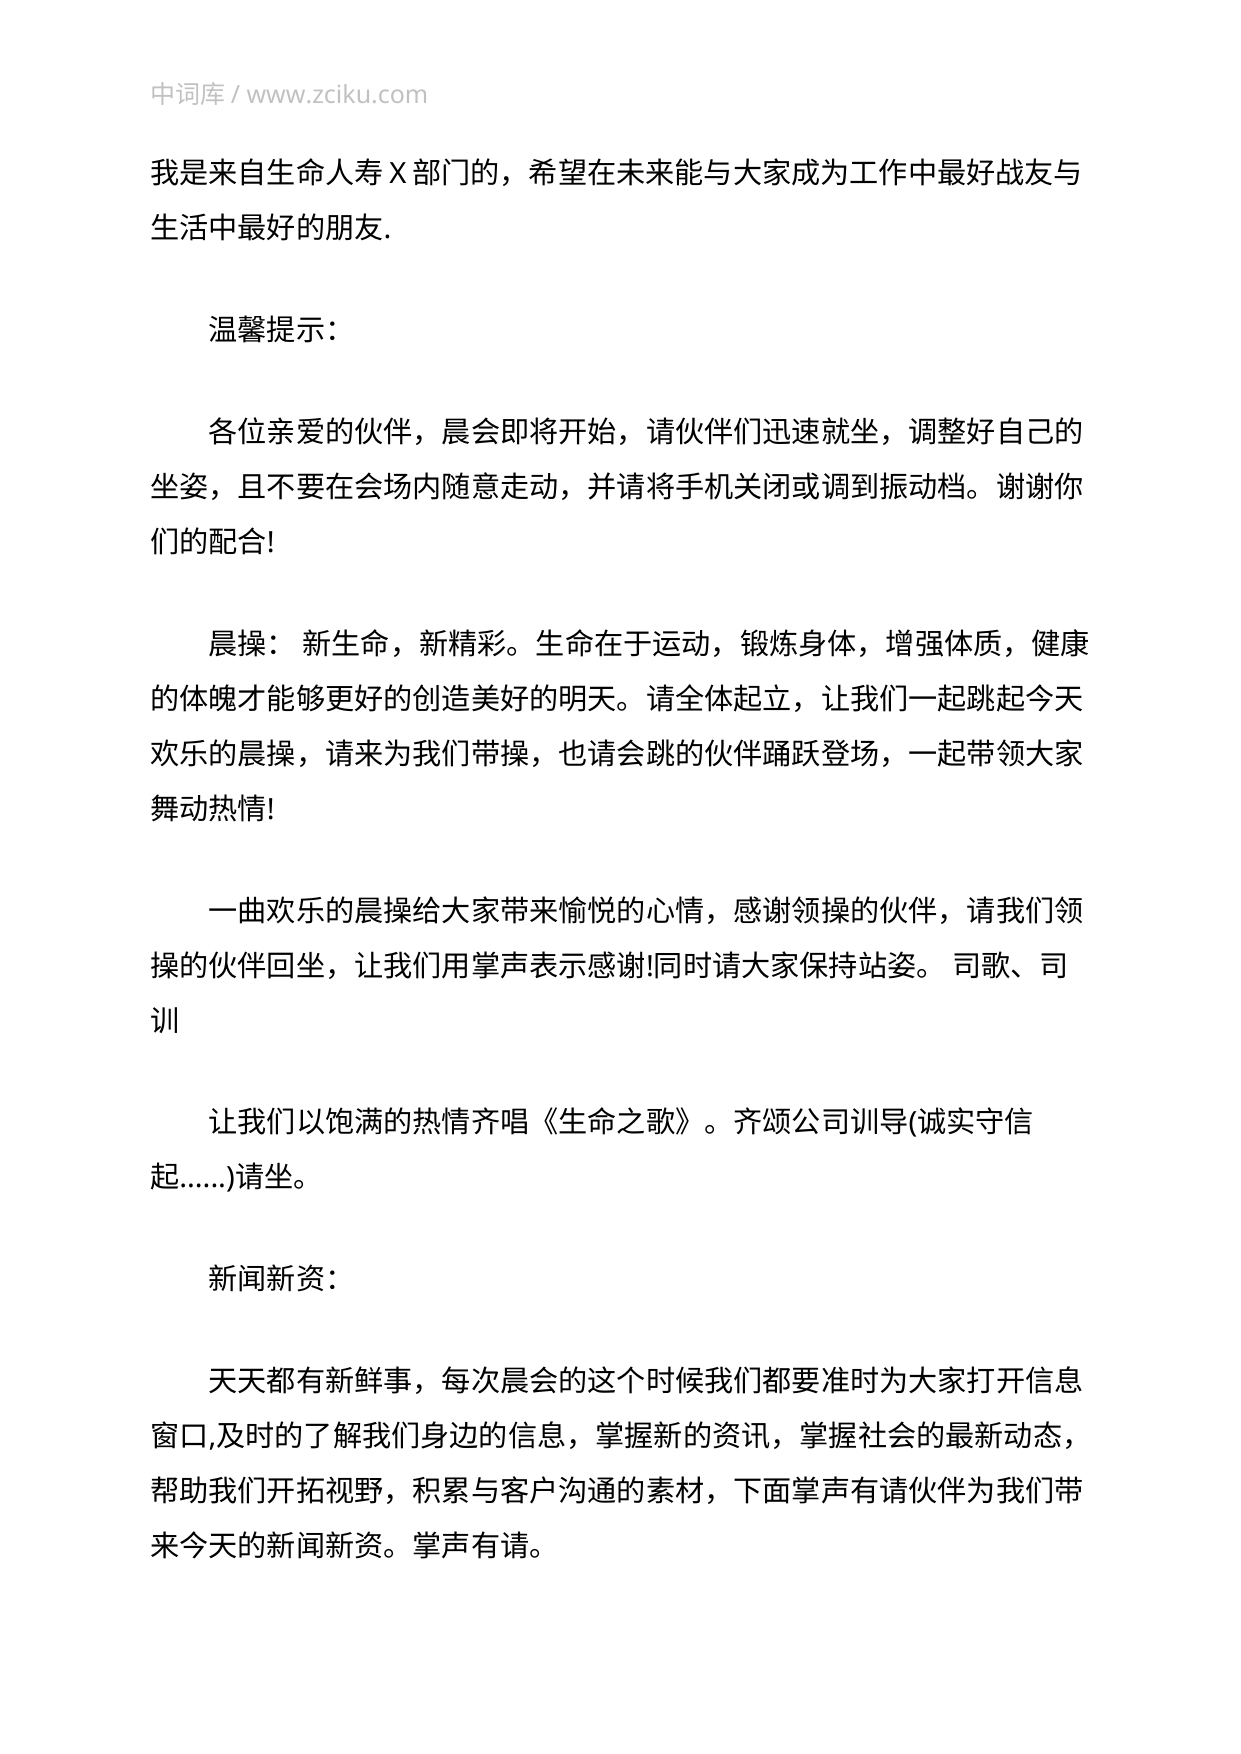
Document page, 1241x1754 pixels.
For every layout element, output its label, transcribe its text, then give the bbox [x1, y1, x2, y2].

text 一曲欢乐的晨操给大家带来愉悦的心情，感谢领操的伙伴，请我们领操的伙伴回坐，让我们用掌声表示感谢!同时请大家保持站姿。 司歌、司训 [150, 887, 1090, 1039]
text 天天都有新鲜事，每次晨会的这个时候我们都要准时为大家打开信息窗口,及时的了解我们身边的信息，掌握新的资讯，掌握社会的最新动态，帮助我们开拓视野，积累与客户沟通的素材，下面掌声有请伙伴为我们带来今天的新闻新资。掌声有请。 [150, 1358, 1090, 1565]
text 温馨提示： [150, 307, 1090, 349]
text 新闻新资： [150, 1256, 1090, 1298]
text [150, 150, 1090, 247]
text 各位亲爱的伙伴，晨会即将开始，请伙伴们迅速就坐，调整好自己的坐姿，且不要在会场内随意走动，并请将手机关闭或调到振动档。谢谢你们的配合! [150, 409, 1090, 561]
text 让我们以饱满的热情齐唱《生命之歌》。齐颂公司训导(诚实守信起......)请坐。 [150, 1099, 1090, 1196]
text 晨操： 新生命，新精彩。生命在于运动，锻炼身体，增强体质，健康的体魄才能够更好的创造美好的明天。请全体起立，让我们一起跳起今天欢乐的晨操，请来为我们带操，也请会跳的伙伴踊跃登场，一起带领大家舞动热情! [150, 621, 1090, 828]
